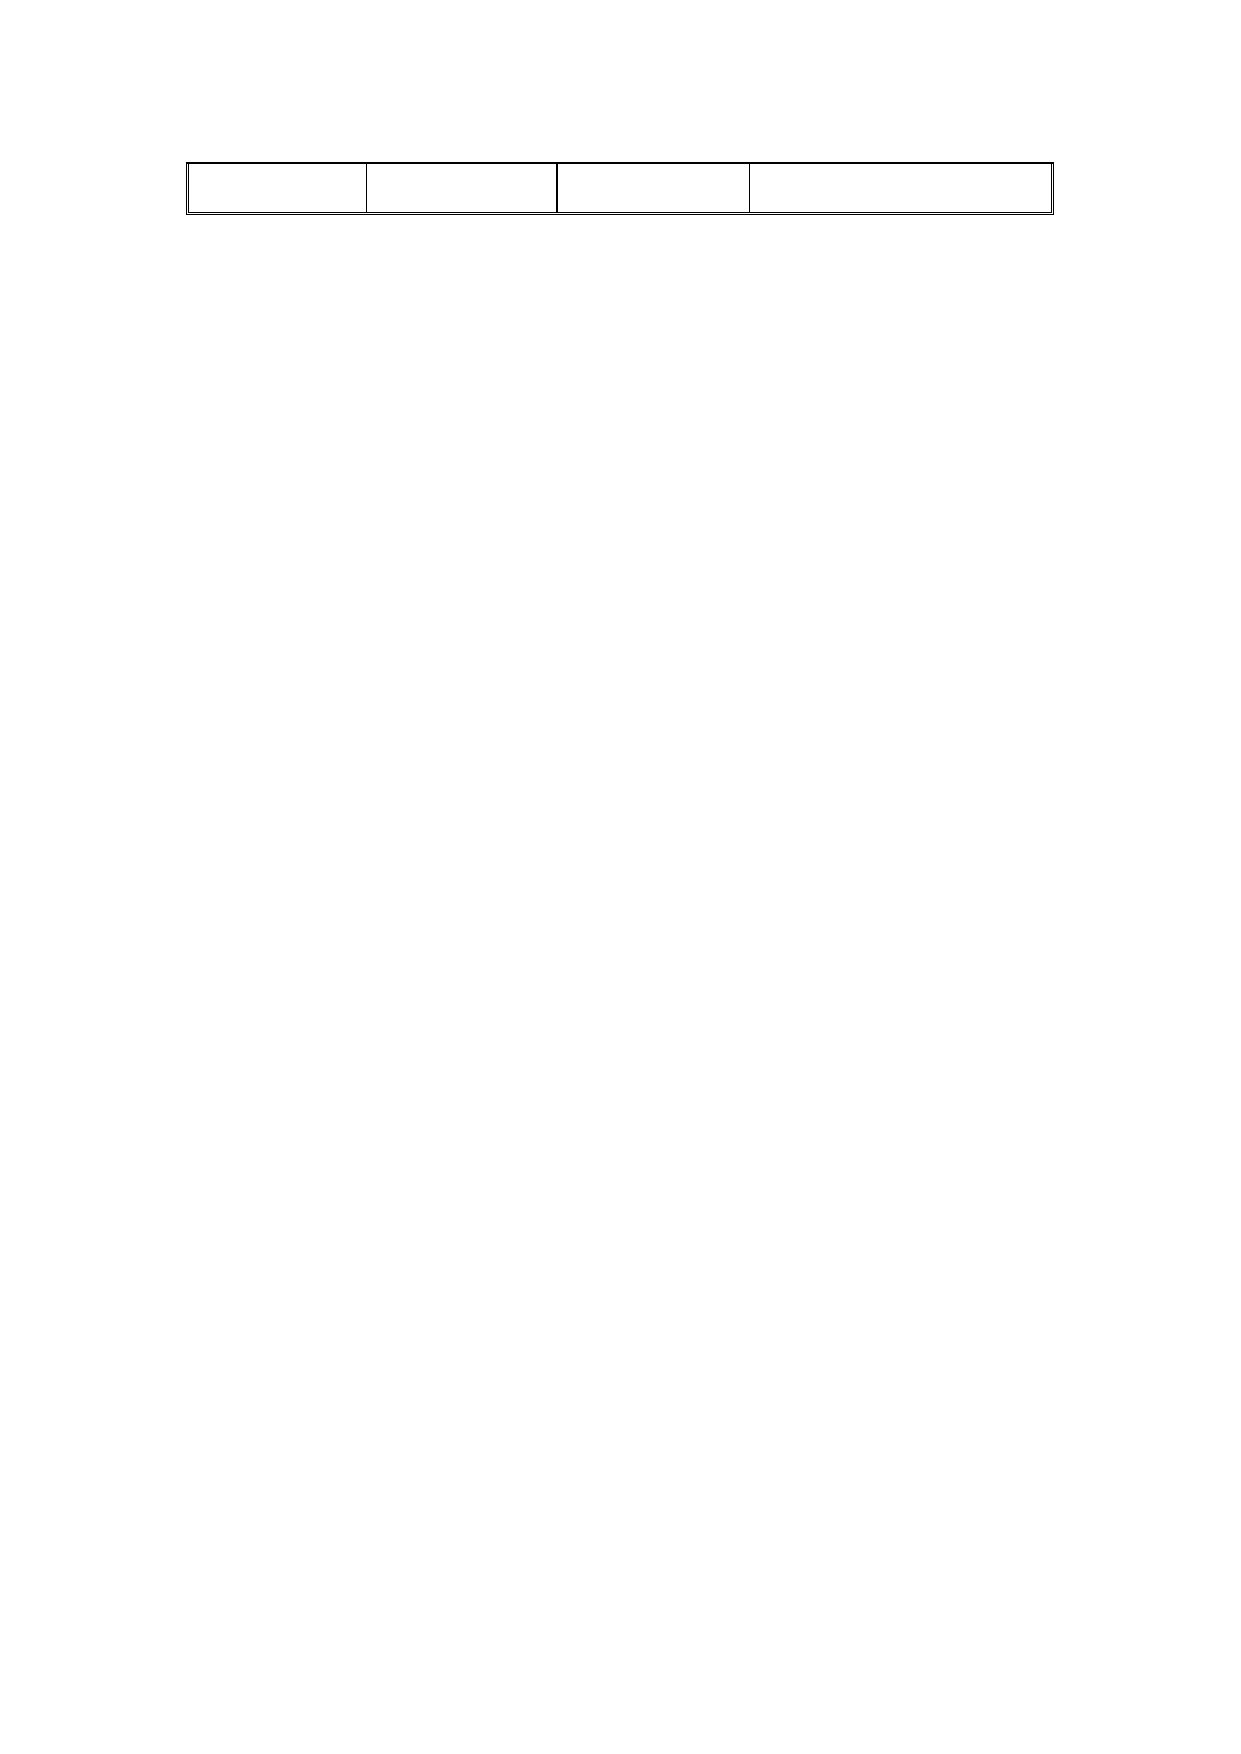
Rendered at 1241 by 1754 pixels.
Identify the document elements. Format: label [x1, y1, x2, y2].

table_cell [558, 164, 749, 212]
table_cell [750, 164, 1051, 212]
table_cell [367, 164, 556, 212]
table_cell [189, 164, 366, 212]
